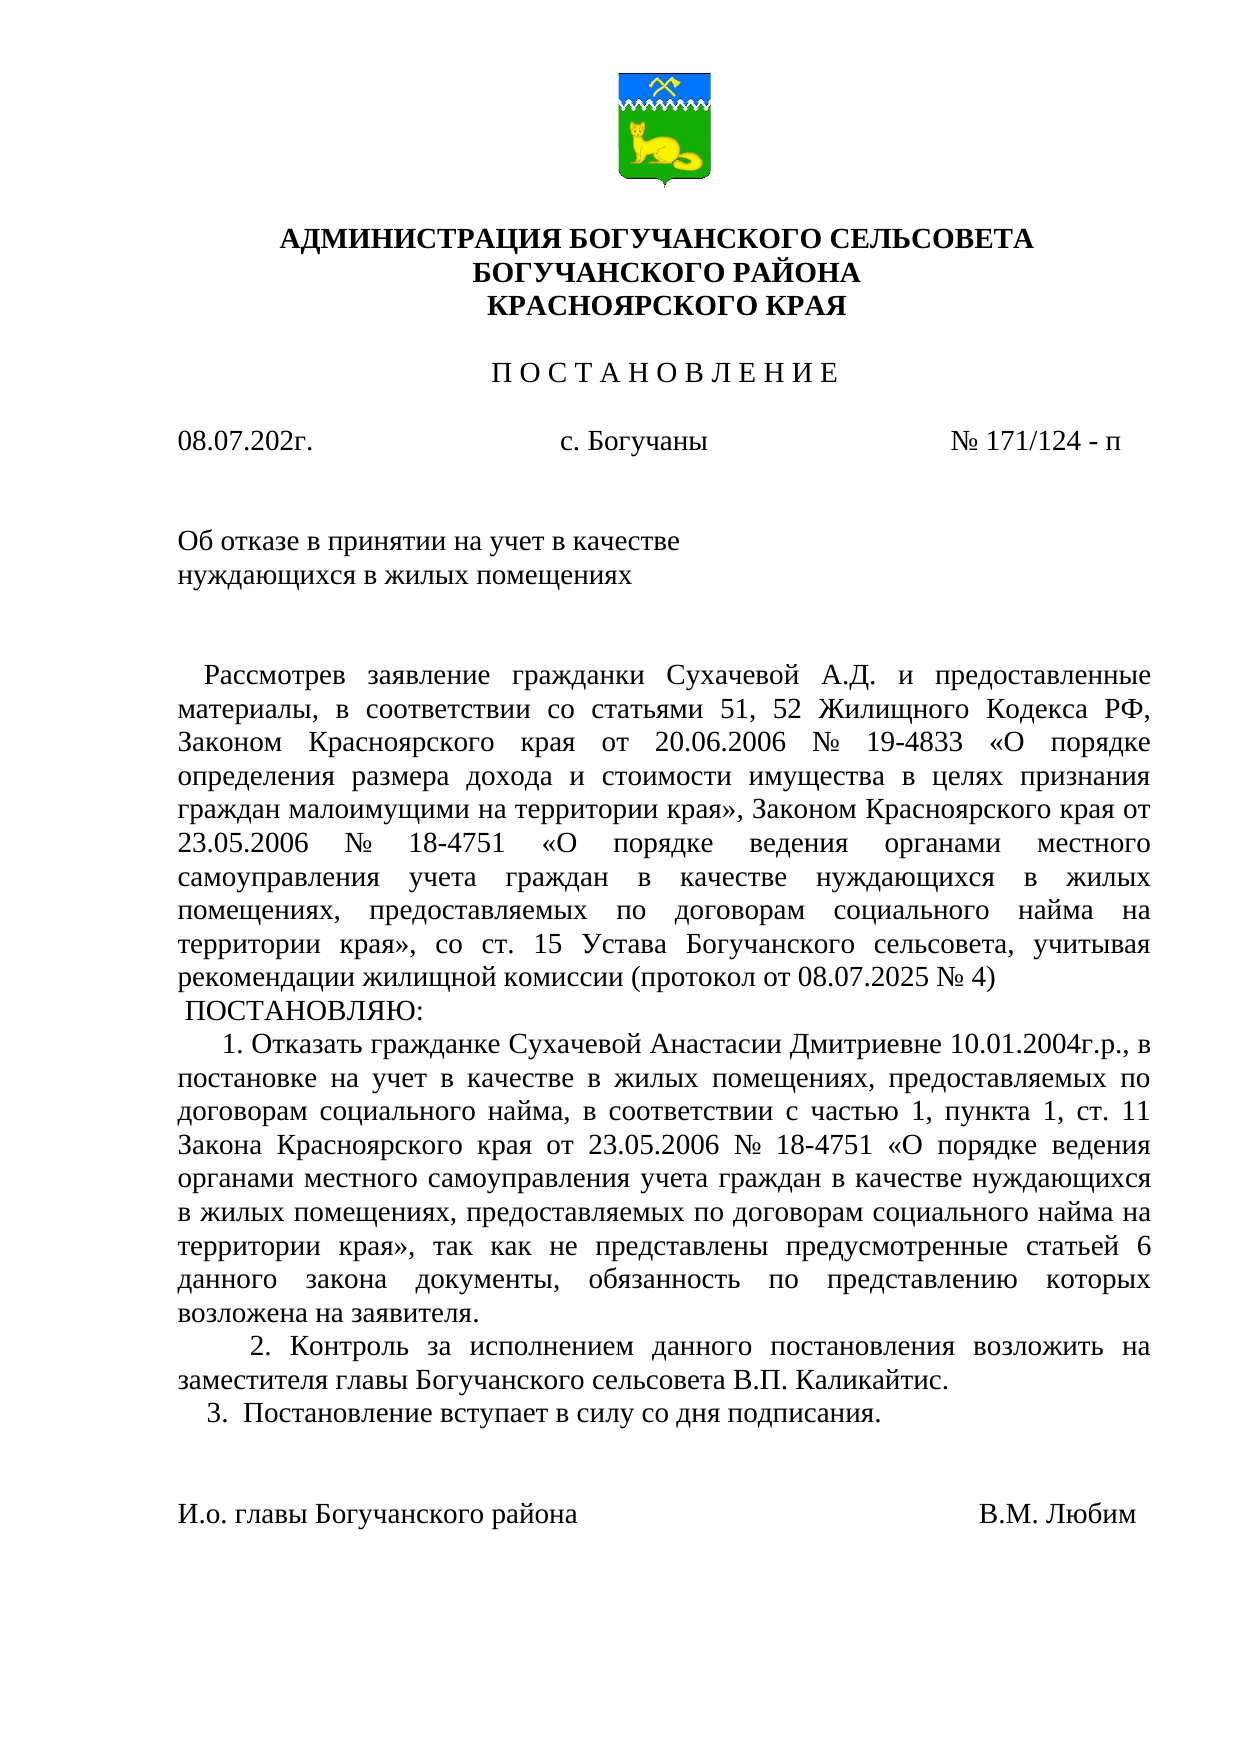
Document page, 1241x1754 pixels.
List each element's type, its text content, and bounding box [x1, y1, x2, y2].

text 3. Постановление вступает в силу со дня подписания. [177, 1395, 1152, 1429]
text Об отказе в принятии на учет в качестве [177, 523, 1152, 557]
text ПОСТАНОВЛЯЮ: [177, 993, 1152, 1026]
text П О С Т А Н О В Л Е Н И Е [177, 356, 1152, 389]
picture [618, 73, 711, 188]
text И.о. главы Богучанского района В.М. Любим [177, 1496, 1152, 1529]
text 08.07.202г. с. Богучаны № 171/124 - п [177, 423, 1152, 456]
text АДМИНИСТРАЦИЯ БОГУЧАНСКОГО СЕЛЬСОВЕТА [177, 221, 1152, 255]
list Отказать гражданке Сухачевой Анастасии Дмитриевне 10.01.2004г.р., в постановке на учет в качестве в жилых помещениях, предоставляемых по договорам социального найма, в соответствии с частью 1, пункта 1, ст. 11 Закона Красноярского края от 23.05.2006 № 18-4751 «О порядке ведения органами местного самоуправления учета граждан в качестве нуждающихся в жилых помещениях, предоставляемых по договорам социального найма на территории края», так как не представлены предусмотренные статьей 6 данного закона документы, обязанность по представлению которых возложена на заявителя. [177, 1026, 1152, 1328]
text нуждающихся в жилых помещениях [177, 557, 1152, 590]
text БОГУЧАНСКОГО РАЙОНА [177, 255, 1152, 288]
text 2. Контроль за исполнением данного постановления возложить на заместителя главы Богучанского сельсовета В.П. Каликайтис. [177, 1328, 1152, 1395]
text Рассмотрев заявление гражданки Сухачевой А.Д. и предоставленные материалы, в соответствии со статьями 51, 52 Жилищного Кодекса РФ, Законом Красноярского края от 20.06.2006 № 19-4833 «О порядке определения размера дохода и стоимости имущества в целях признания граждан малоимущими на территории края», Законом Красноярского края от 23.05.2006 № 18-4751 «О порядке ведения органами местного самоуправления учета граждан в качестве нуждающихся в жилых помещениях, предоставляемых по договорам социального найма на территории края», со ст. 15 Устава Богучанского сельсовета, учитывая рекомендации жилищной комиссии (протокол от 08.07.2025 № 4) [177, 657, 1152, 993]
text КРАСНОЯРСКОГО КРАЯ [177, 288, 1152, 322]
